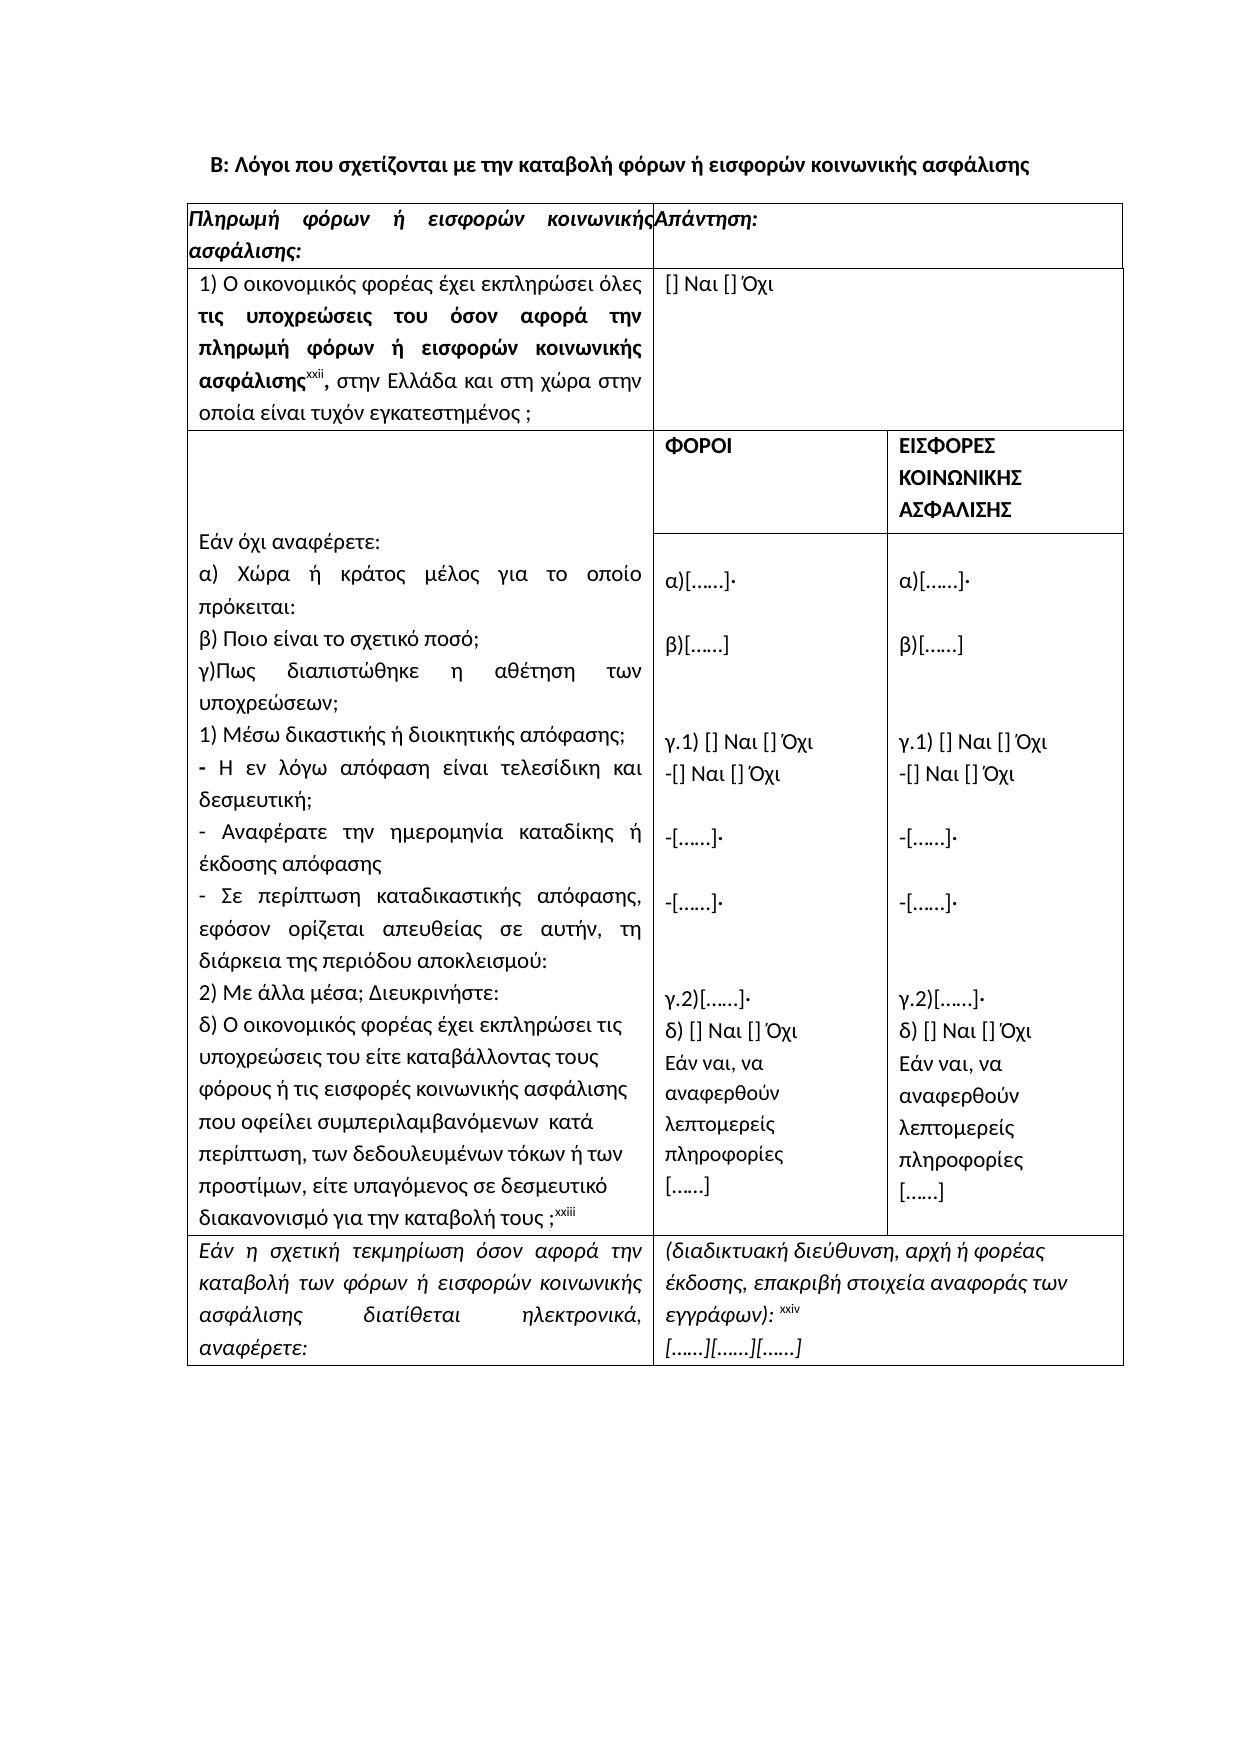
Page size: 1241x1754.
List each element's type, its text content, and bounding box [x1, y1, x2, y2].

table_cell (διαδικτυακή διεύθυνση, αρχή ή φορέας έκδοσης, επακριβή στοιχεία αναφοράς των εγγράφων): [……][……][……] [654, 1236, 1123, 1365]
table_cell Εάν η σχετική τεκμηρίωση όσον αφορά την καταβολή των φόρων ή εισφορών κοινωνικής ασφάλισης διατίθεται ηλεκτρονικά, αναφέρετε: [188, 1236, 653, 1365]
table_cell α)[……]· β)[……] γ.1) [] Ναι [] Όχι -[] Ναι [] Όχι -[……]· -[……]· γ.2)[……]· δ) [] Ναι [] Όχι Εάν ναι, να αναφερθούν λεπτομερείς πληροφορίες [……] [654, 534, 887, 1235]
table_header Απάντηση: [654, 204, 1122, 268]
table_cell ΕΙΣΦΟΡΕΣ ΚΟΙΝΩΝΙΚΗΣ ΑΣΦΑΛΙΣΗΣ [888, 431, 1123, 533]
table_header Πληρωμή φόρων ή εισφορών κοινωνικής ασφάλισης: [188, 204, 653, 268]
table_cell 1) Ο οικονομικός φορέας έχει εκπληρώσει όλες τις υποχρεώσεις του όσον αφορά την πληρωμή φόρων ή εισφορών κοινωνικής ασφάλισης, στην Ελλάδα και στη χώρα στην οποία είναι τυχόν εγκατεστημένος ; [188, 269, 653, 430]
text Β: Λόγοι που σχετίζονται με την καταβολή φόρων ή εισφορών κοινωνικής ασφάλισης [187, 150, 1053, 178]
table_cell Εάν όχι αναφέρετε: α) Χώρα ή κράτος μέλος για το οποίο πρόκειται: β) Ποιο είναι το σχετικό ποσό; γ)Πως διαπιστώθηκε η αθέτηση των υποχρεώσεων; 1) Μέσω δικαστικής ή διοικητικής απόφασης; - Η εν λόγω απόφαση είναι τελεσίδικη και δεσμευτική; - Αναφέρατε την ημερομηνία καταδίκης ή έκδοσης απόφασης - Σε περίπτωση καταδικαστικής απόφασης, εφόσον ορίζεται απευθείας σε αυτήν, τη διάρκεια της περιόδου αποκλεισμού: 2) Με άλλα μέσα; Διευκρινήστε: δ) Ο οικονομικός φορέας έχει εκπληρώσει τις υποχρεώσεις του είτε καταβάλλοντας τους φόρους ή τις εισφορές κοινωνικής ασφάλισης που οφείλει συμπεριλαμβανόμενων κατά περίπτωση, των δεδουλευμένων τόκων ή των προστίμων, είτε υπαγόμενος σε δεσμευτικό διακανονισμό για την καταβολή τους ; [188, 431, 653, 1235]
table_cell α)[……]· β)[……] γ.1) [] Ναι [] Όχι -[] Ναι [] Όχι -[……]· -[……]· γ.2)[……]· δ) [] Ναι [] Όχι Εάν ναι, να αναφερθούν λεπτομερείς πληροφορίες [……] [888, 534, 1123, 1235]
table_cell ΦΟΡΟΙ [654, 431, 887, 533]
table_cell [] Ναι [] Όχι [654, 269, 1123, 430]
